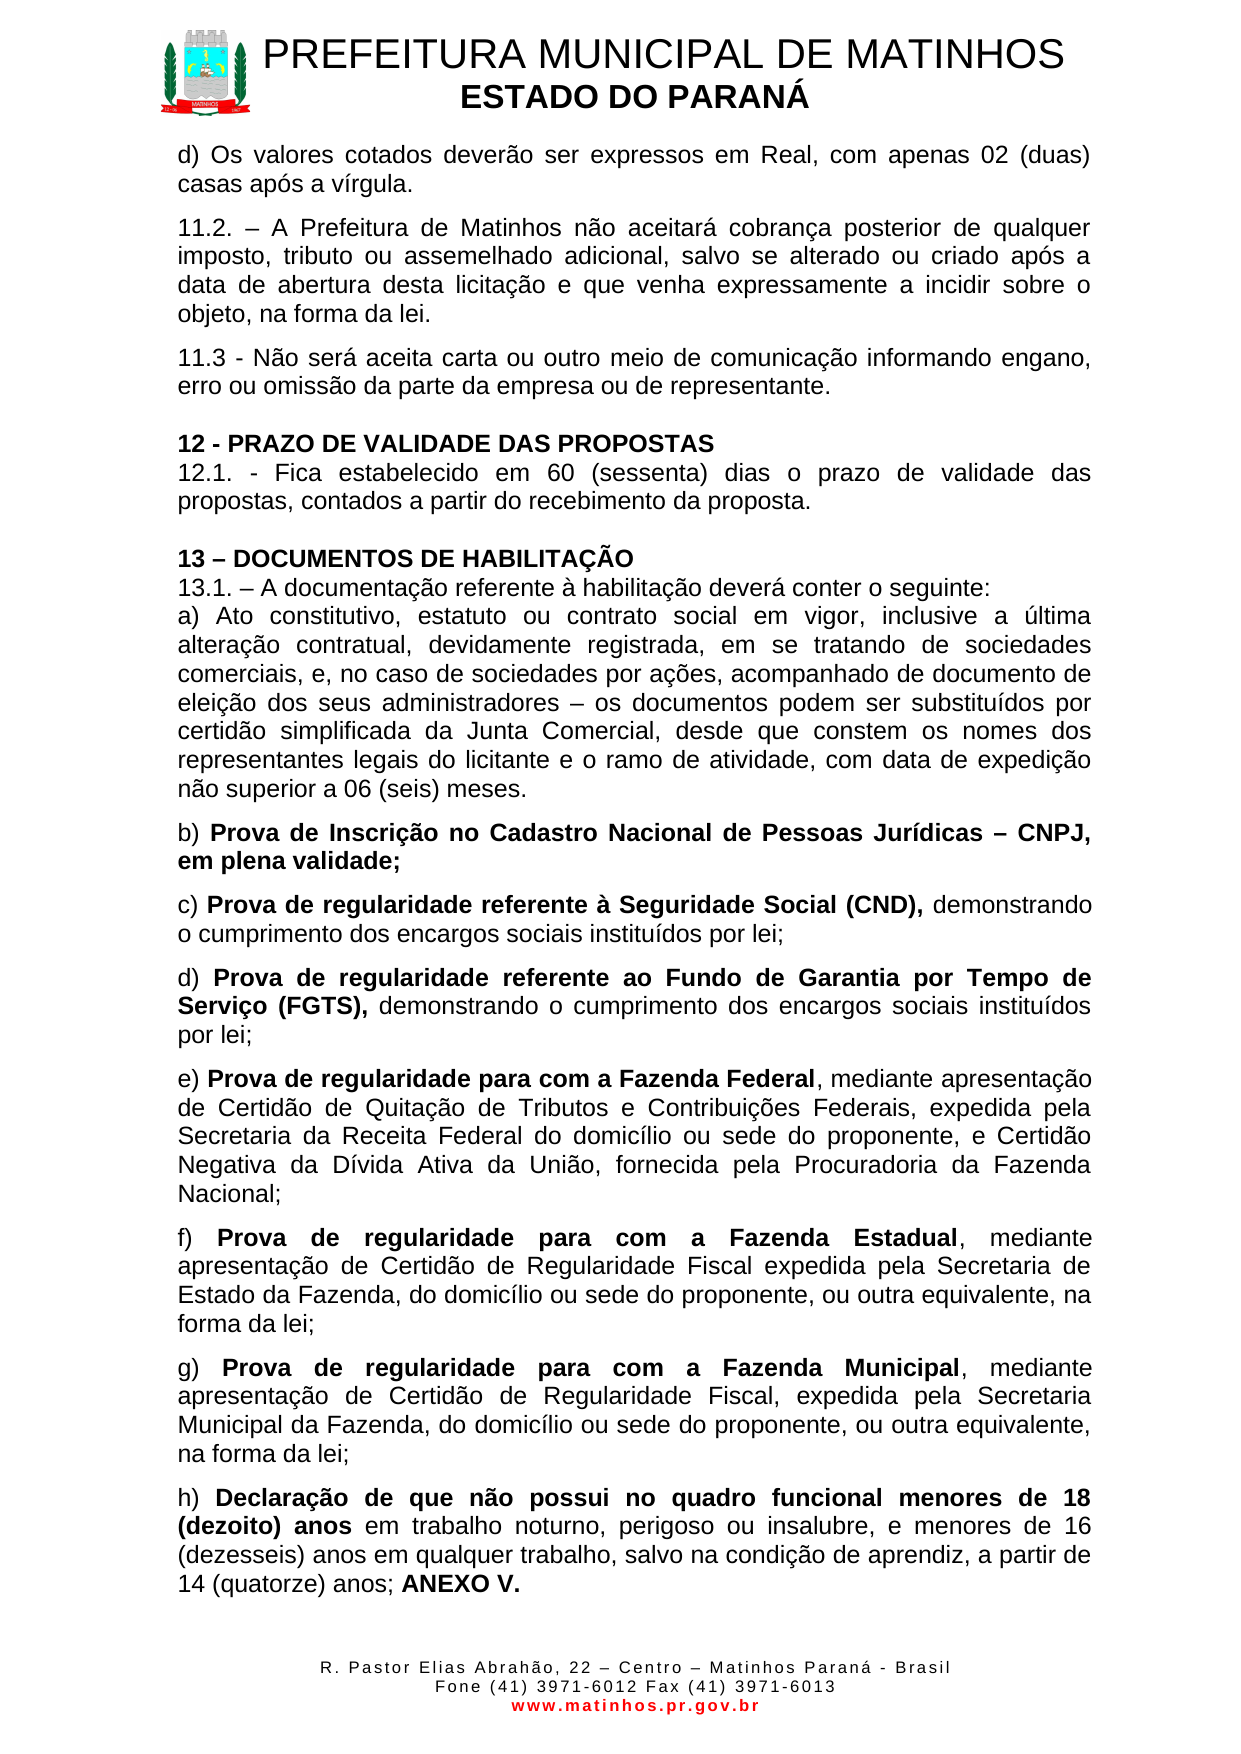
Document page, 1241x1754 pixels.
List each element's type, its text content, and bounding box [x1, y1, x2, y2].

picture [160, 30, 251, 116]
text a) Ato constitutivo, estatuto ou contrato social em vigor, inclusive a última alteração contratual, devidamente registrada, em se tratando de sociedades comerciais, e, no caso de sociedades por ações, acompanhado de documento de eleição dos seus administradores – os documentos podem ser substituídos por certidão simplificada da Junta Comercial, desde que constem os nomes dos representantes legais do licitante e o ramo de atividade, com data de expedição não superior a 06 (seis) meses. [177, 601, 1093, 802]
text 12 - PRAZO DE VALIDADE DAS PROPOSTAS [177, 429, 1093, 457]
text e) Prova de regularidade para com a Fazenda Federal, mediante apresentação de Certidão de Quitação de Tributos e Contribuições Federais, expedida pela Secretaria da Receita Federal do domicílio ou sede do proponente, e Certidão Negativa da Dívida Ativa da União, fornecida pela Procuradoria da Fazenda Nacional; [177, 1064, 1093, 1207]
text f) Prova de regularidade para com a Fazenda Estadual, mediante apresentação de Certidão de Regularidade Fiscal expedida pela Secretaria de Estado da Fazenda, do domicílio ou sede do proponente, ou outra equivalente, na forma da lei; [177, 1222, 1093, 1337]
text 12.1. - Fica estabelecido em 60 (sessenta) dias o prazo de validade das propostas, contados a partir do recebimento da proposta. [177, 457, 1093, 515]
text c) Prova de regularidade referente à Seguridade Social (CND), demonstrando o cumprimento dos encargos sociais instituídos por lei; [177, 890, 1093, 947]
text h) Declaração de que não possui no quadro funcional menores de 18 (dezoito) anos em trabalho noturno, perigoso ou insalubre, e menores de 16 (dezesseis) anos em qualquer trabalho, salvo na condição de aprendiz, a partir de 14 (quatorze) anos; ANEXO V. [177, 1482, 1093, 1597]
text b) Prova de Inscrição no Cadastro Nacional de Pessoas Jurídicas – CNPJ, em plena validade; [177, 817, 1093, 875]
text 11.2. – A Prefeitura de Matinhos não aceitará cobrança posterior de qualquer imposto, tributo ou assemelhado adicional, salvo se alterado ou criado após a data de abertura desta licitação e que venha expressamente a incidir sobre o objeto, na forma da lei. [177, 212, 1093, 327]
text g) Prova de regularidade para com a Fazenda Municipal, mediante apresentação de Certidão de Regularidade Fiscal, expedida pela Secretaria Municipal da Fazenda, do domicílio ou sede do proponente, ou outra equivalente, na forma da lei; [177, 1352, 1093, 1467]
text 13.1. – A documentação referente à habilitação deverá conter o seguinte: [177, 572, 1093, 601]
text 13 – DOCUMENTOS DE HABILITAÇÃO [177, 544, 1093, 572]
text d) Prova de regularidade referente ao Fundo de Garantia por Tempo de Serviço (FGTS), demonstrando o cumprimento dos encargos sociais instituídos por lei; [177, 962, 1093, 1049]
text 11.3 - Não será aceita carta ou outro meio de comunicação informando engano, erro ou omissão da parte da empresa ou de representante. [177, 342, 1093, 400]
text d) Os valores cotados deverão ser expressos em Real, com apenas 02 (duas) casas após a vírgula. [177, 140, 1093, 197]
